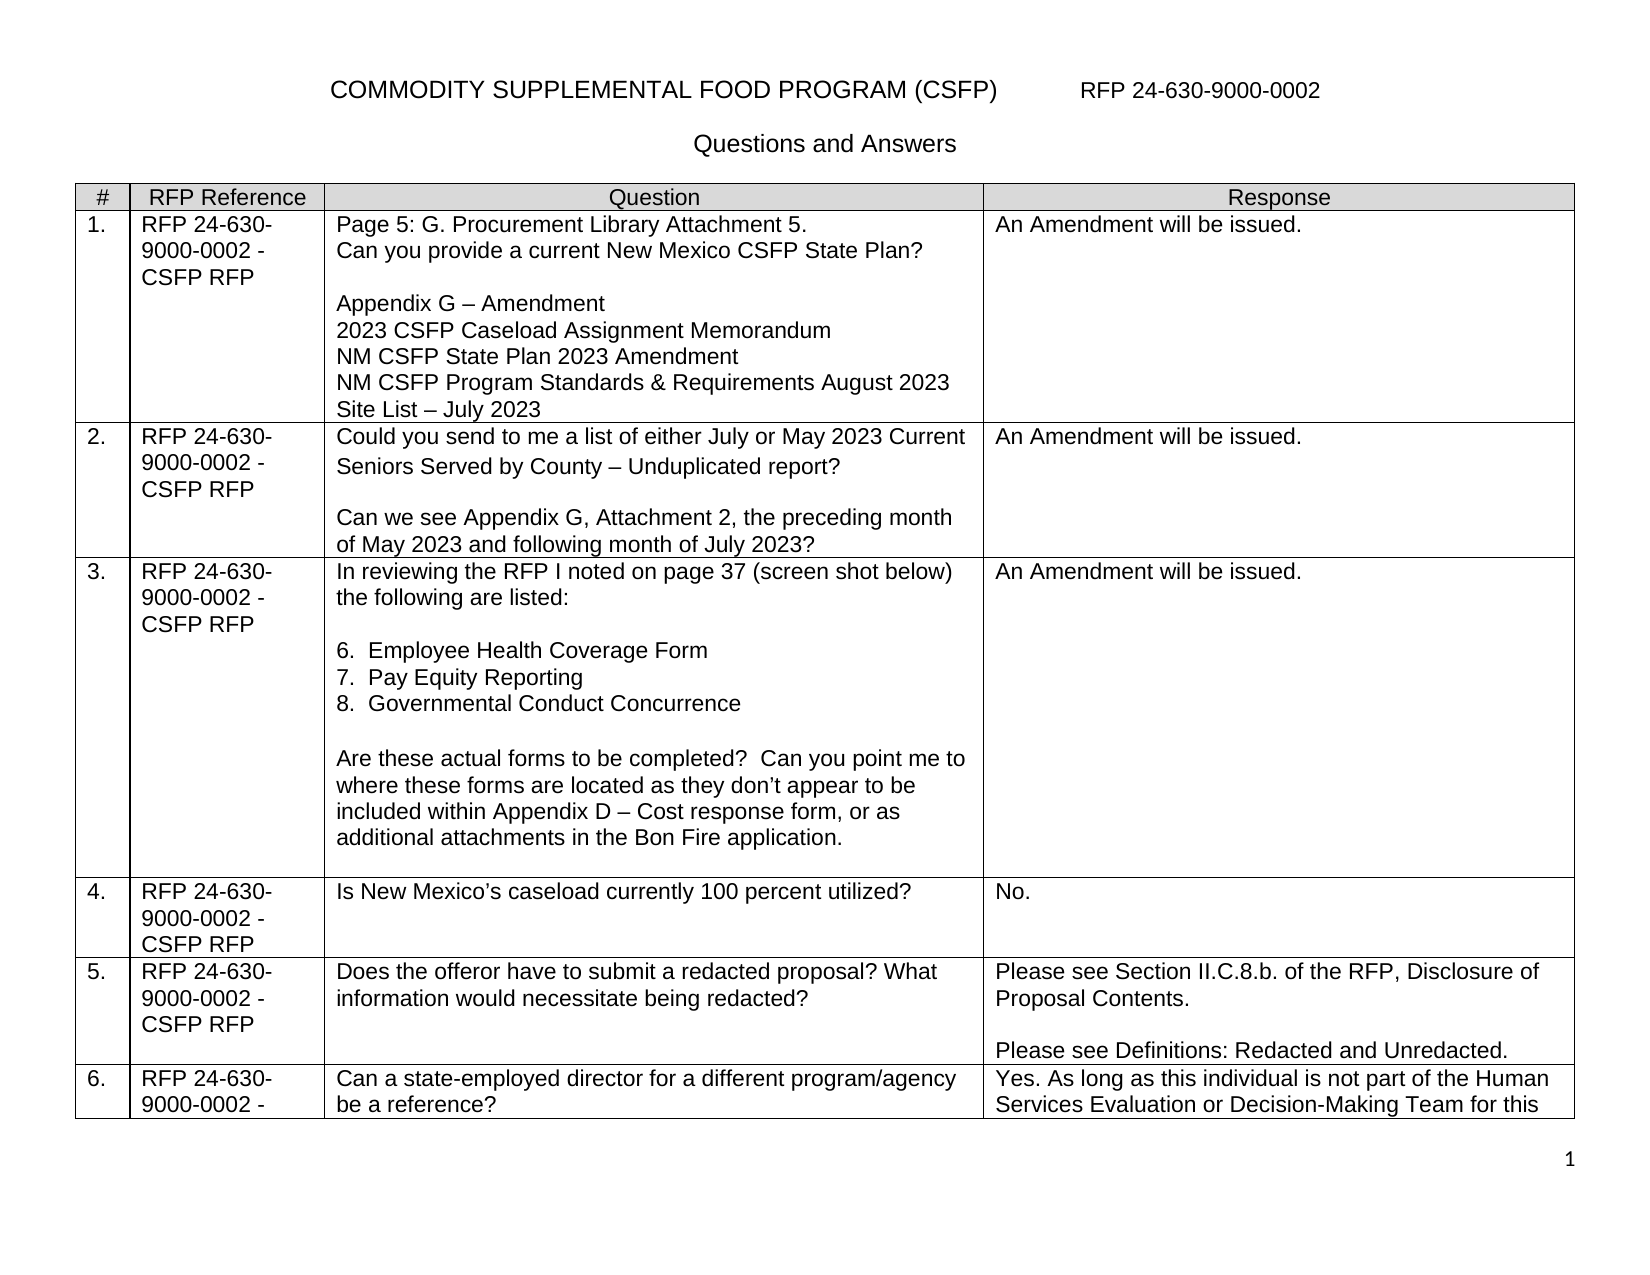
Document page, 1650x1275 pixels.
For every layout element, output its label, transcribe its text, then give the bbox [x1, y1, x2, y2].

table_cell An Amendment will be issued. [984, 423, 1574, 557]
table_cell 2. [76, 423, 129, 557]
table_cell RFP 24-630-9000-0002 - CSFP RFP [131, 958, 324, 1064]
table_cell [131, 1065, 324, 1117]
table_cell An Amendment will be issued. [984, 558, 1574, 877]
table_cell Page 5: G. Procurement Library Attachment 5. Can you provide a current New Mexico CSFP State Plan? Appendix G – Amendment 2023 CSFP Caseload Assignment Memorandum NM CSFP State Plan 2023 Amendment NM CSFP Program Standards & Requirements August 2023 Site List – July 2023 [325, 211, 983, 422]
table_cell 5. [76, 958, 129, 1064]
table_cell 4. [76, 878, 129, 957]
table_cell Please see Section II.C.8.b. of the RFP, Disclosure of Proposal Contents. Please see Definitions: Redacted and Unredacted. [984, 958, 1574, 1064]
table_header Response [984, 184, 1574, 210]
table_cell 3. [76, 558, 129, 877]
table_cell No. [984, 878, 1574, 957]
table_cell RFP 24-630-9000-0002 - CSFP RFP [131, 423, 324, 557]
text COMMODITY SUPPLEMENTAL FOOD PROGRAM (CSFP) RFP 24-630-9000-0002 [75, 75, 1575, 104]
table_header # [76, 184, 129, 210]
table_cell Could you send to me a list of either July or May 2023 Current Seniors Served by County – Unduplicated report? Can we see Appendix G, Attachment 2, the preceding month of May 2023 and following month of July 2023? [325, 423, 983, 557]
text Questions and Answers [75, 129, 1575, 158]
table_cell Is New Mexico’s caseload currently 100 percent utilized? [325, 878, 983, 957]
table_cell Does the offeror have to submit a redacted proposal? What information would necessitate being redacted? [325, 958, 983, 1064]
table_header Question [325, 184, 983, 210]
table_cell An Amendment will be issued. [984, 211, 1574, 422]
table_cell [984, 1065, 1574, 1117]
table_header RFP Reference [131, 184, 324, 210]
table_cell RFP 24-630-9000-0002 - CSFP RFP [131, 211, 324, 422]
table_cell 6. [76, 1065, 129, 1117]
table_cell RFP 24-630-9000-0002 - CSFP RFP [131, 878, 324, 957]
table_cell RFP 24-630-9000-0002 - CSFP RFP [131, 558, 324, 877]
table_cell 1. [76, 211, 129, 422]
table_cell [325, 1065, 983, 1117]
table_cell In reviewing the RFP I noted on page 37 (screen shot below) the following are listed: 6. Employee Health Coverage Form 7. Pay Equity Reporting 8. Governmental Conduct Concurrence Are these actual forms to be completed? Can you point me to where these forms are located as they don’t appear to be included within Appendix D – Cost response form, or as additional attachments in the Bon Fire application. [325, 558, 983, 877]
